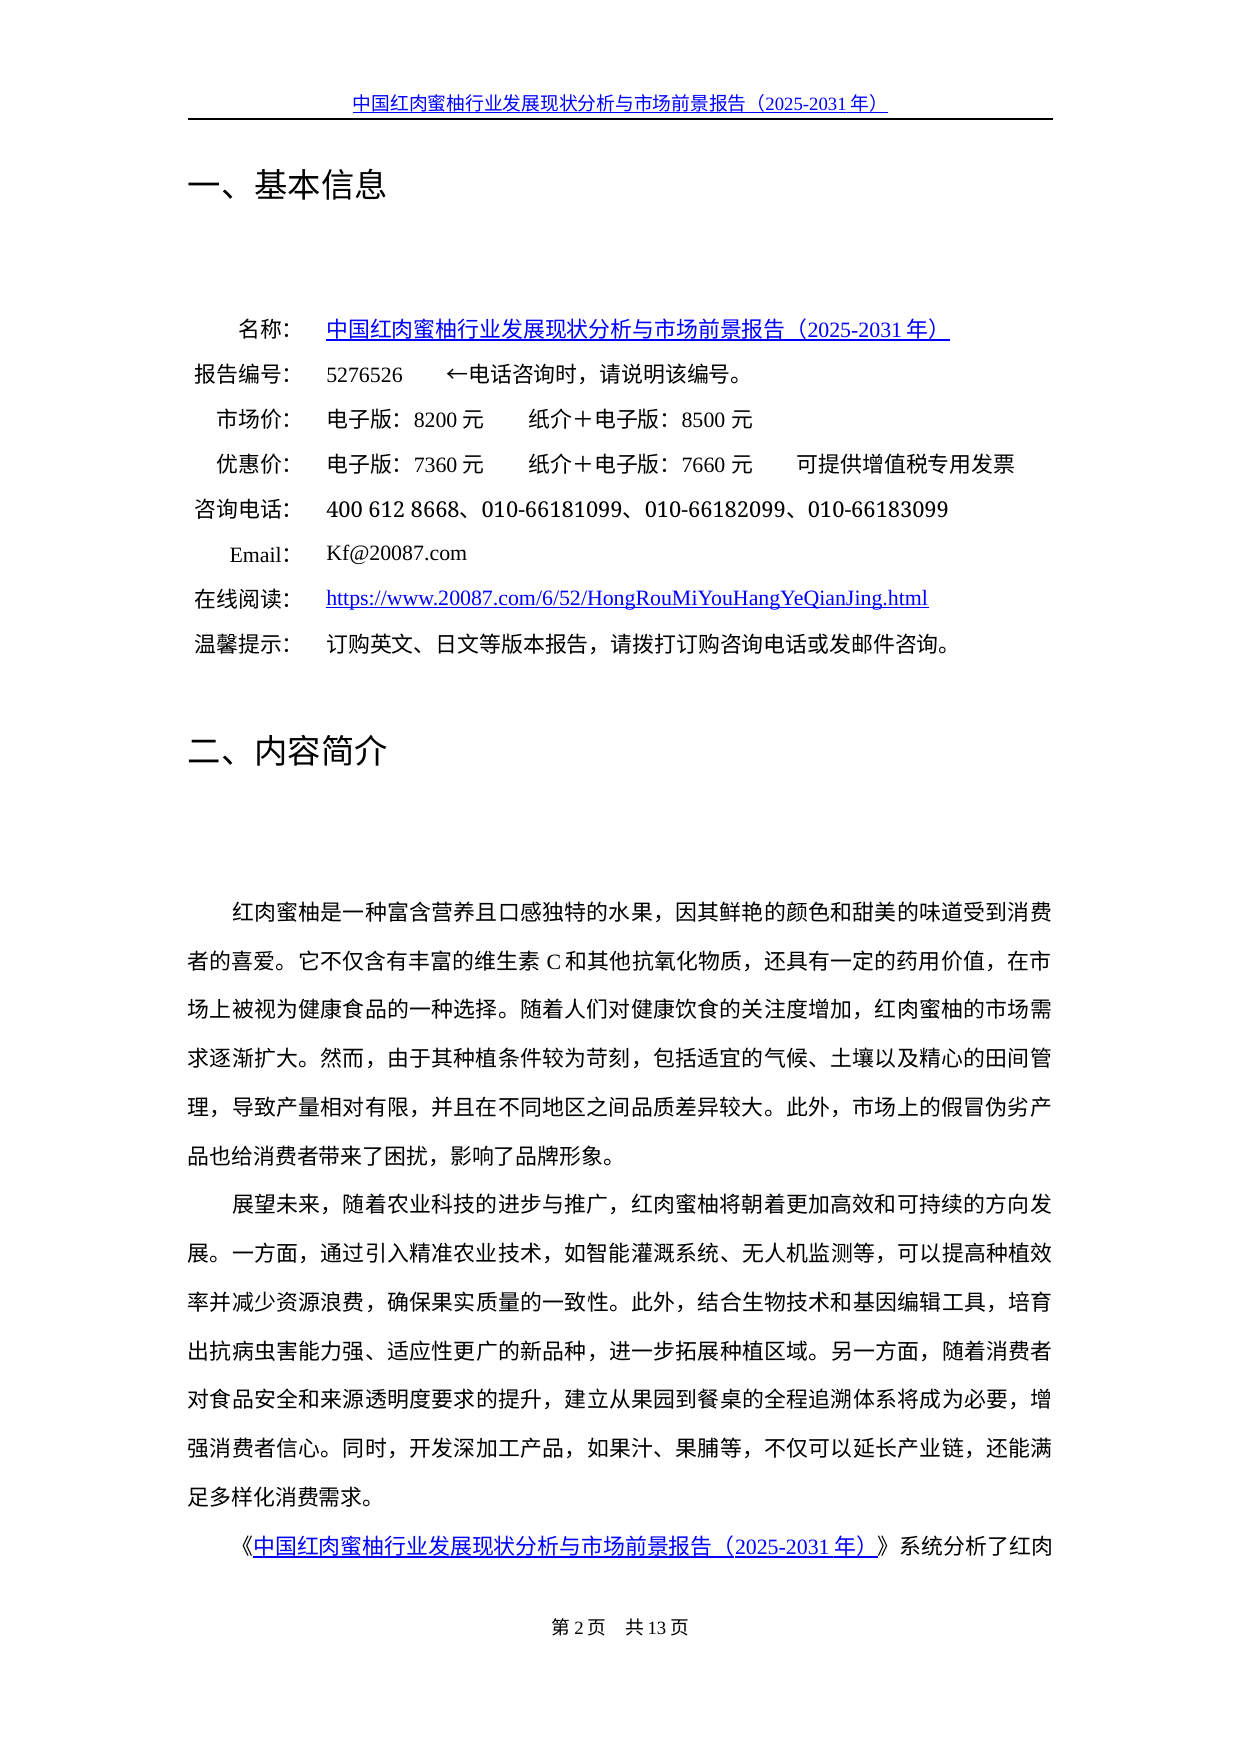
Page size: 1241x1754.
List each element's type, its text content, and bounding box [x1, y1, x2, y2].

table_cell 订购英文、日文等版本报告，请拨打订购咨询电话或发邮件咨询。 [315, 627, 1073, 672]
table_cell 5276526 ←电话咨询时，请说明该编号。 [315, 357, 1073, 402]
table_cell 市场价： [167, 402, 315, 447]
table_cell 咨询电话： [167, 492, 315, 537]
table_cell 优惠价： [167, 447, 315, 492]
table_cell 温馨提示： [167, 627, 315, 672]
table_cell 报告编号： [167, 357, 315, 402]
title 一、基本信息 [187, 150, 1053, 215]
table_cell [315, 582, 1073, 627]
title 二、内容简介 [187, 717, 1053, 782]
table_header 中国红肉蜜柚行业发展现状分析与市场前景报告（2025-2031年） [315, 312, 1073, 357]
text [187, 894, 1053, 1561]
table_cell 电子版：8200 元 纸介＋电子版：8500 元 [315, 402, 1073, 447]
table_cell Kf@20087.com [315, 537, 1073, 582]
table_cell 电子版：7360 元 纸介＋电子版：7660 元 可提供增值税专用发票 [315, 447, 1073, 492]
table_cell 400 612 8668、010-66181099、010-66182099、010-66183099 [315, 492, 1073, 537]
table_cell 在线阅读： [167, 582, 315, 627]
table_cell Email： [167, 537, 315, 582]
table_header 名称： [167, 312, 315, 357]
